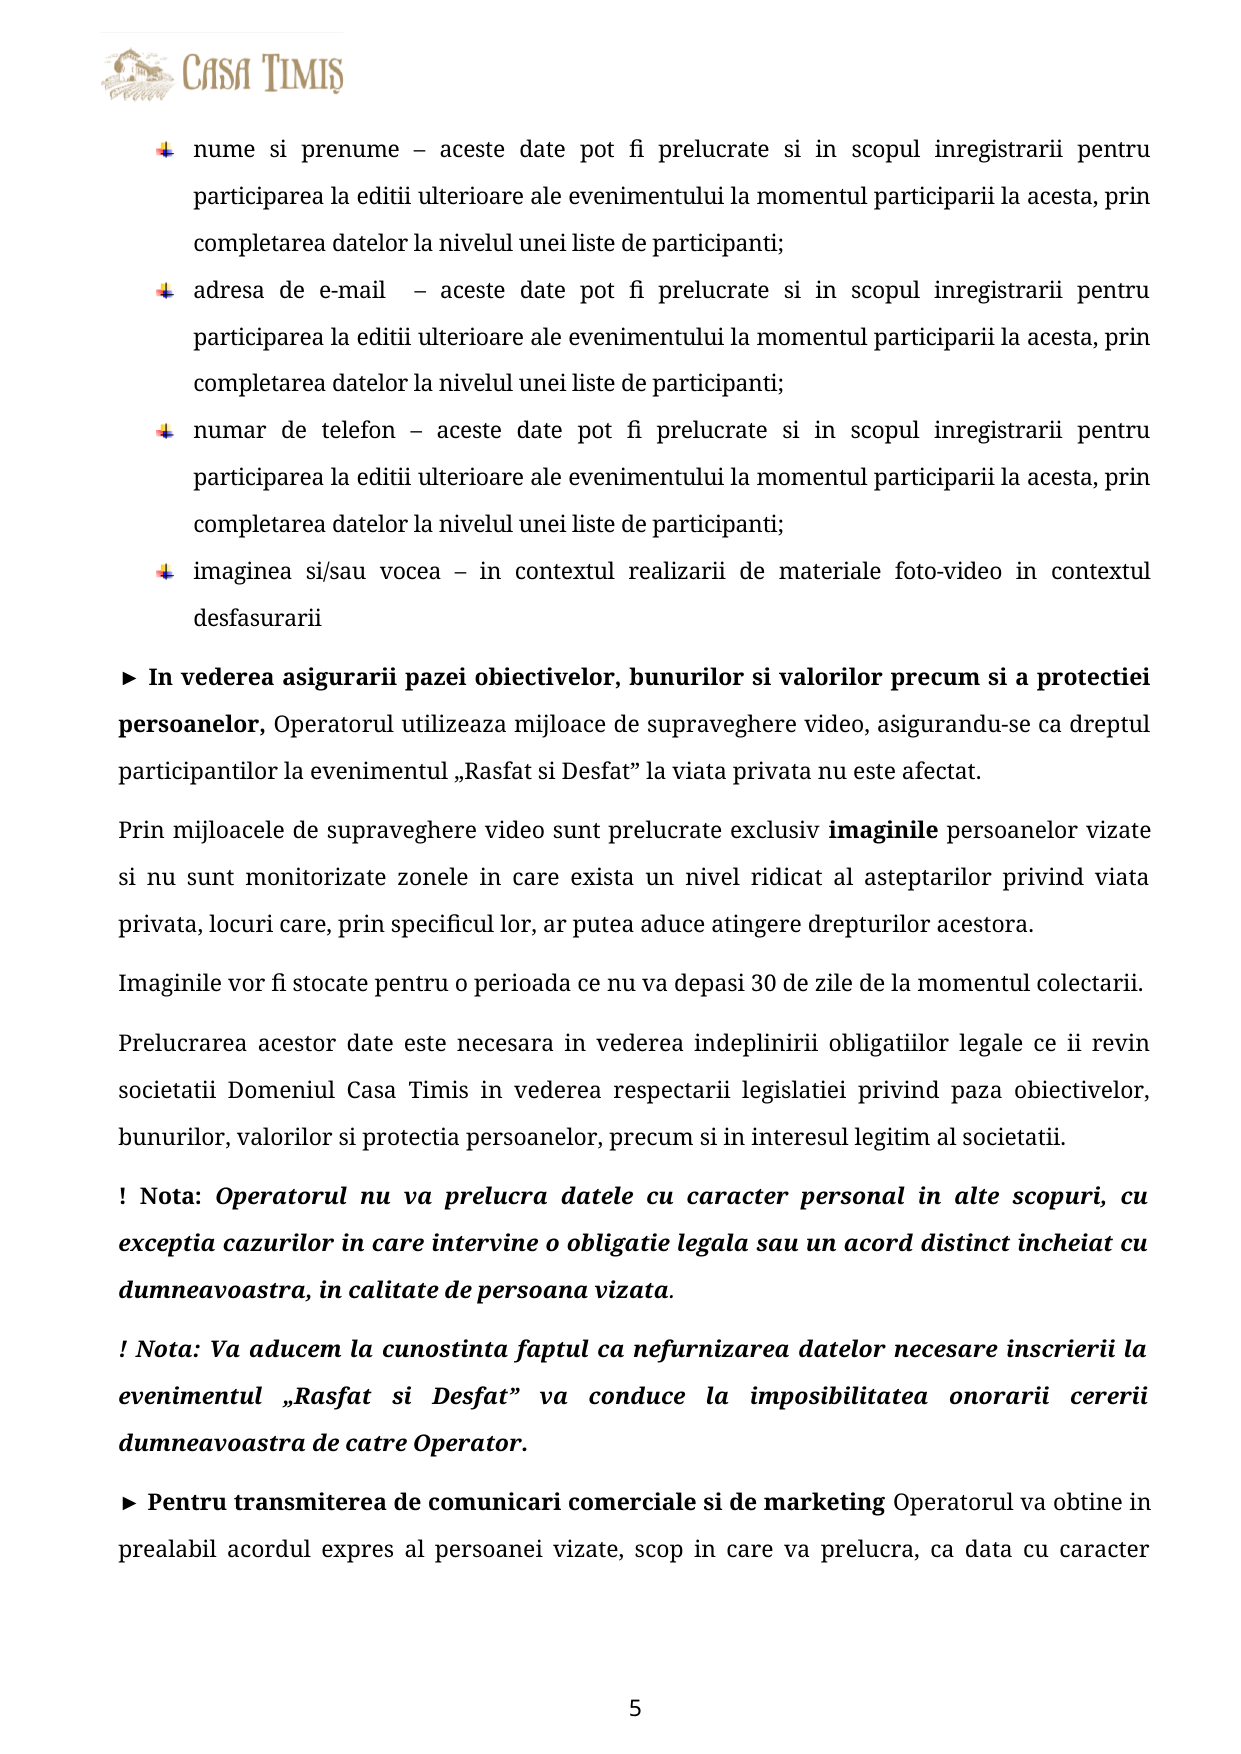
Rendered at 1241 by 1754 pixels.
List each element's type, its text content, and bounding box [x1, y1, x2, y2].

picture [156, 562, 174, 580]
list nume si prenume – aceste date pot fi prelucrate si in scopul inregistrarii pentru participarea la editii ulterioare ale evenimentului la momentul participarii la acesta, prin completarea datelor la nivelul unei liste de participanti; [156, 133, 1152, 258]
picture [156, 281, 174, 299]
text ! Nota: Operatorul nu va prelucra datele cu caracter personal in alte scopuri, cu exceptia cazurilor in care intervine o obligatie legala sau un acord distinct incheiat cu dumneavoastra, in calitate de persoana vizata. [118, 1180, 1152, 1305]
text Prin mijloacele de supraveghere video sunt prelucrate exclusiv imaginile persoanelor vizate si nu sunt monitorizate zonele in care exista un nivel ridicat al asteptarilor privind viata privata, locuri care, prin specificul lor, ar putea aduce atingere drepturilor acestora. [118, 814, 1152, 939]
text Imaginile vor fi stocate pentru o perioada ce nu va depasi 30 de zile de la momentul colectarii. [118, 967, 1152, 998]
picture [156, 422, 174, 439]
list numar de telefon – aceste date pot fi prelucrate si in scopul inregistrarii pentru participarea la editii ulterioare ale evenimentului la momentul participarii la acesta, prin completarea datelor la nivelul unei liste de participanti; [156, 414, 1152, 539]
text ! Nota: Va aducem la cunostinta faptul ca nefurnizarea datelor necesare inscrierii la evenimentul „Rasfat si Desfat” va conduce la imposibilitatea onorarii cererii dumneavoastra de catre Operator. [118, 1333, 1152, 1458]
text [118, 1486, 1152, 1564]
picture [156, 140, 174, 158]
picture [100, 32, 344, 105]
list adresa de e-mail – aceste date pot fi prelucrate si in scopul inregistrarii pentru participarea la editii ulterioare ale evenimentului la momentul participarii la acesta, prin completarea datelor la nivelul unei liste de participanti; [156, 273, 1152, 398]
text ► In vederea asigurarii pazei obiectivelor, bunurilor si valorilor precum si a protectiei persoanelor, Operatorul utilizeaza mijloace de supraveghere video, asigurandu-se ca dreptul participantilor la evenimentul „Rasfat si Desfat” la viata privata nu este afectat. [118, 661, 1152, 786]
list imaginea si/sau vocea – in contextul realizarii de materiale foto-video in contextul desfasurarii [156, 555, 1152, 633]
text Prelucrarea acestor date este necesara in vederea indeplinirii obligatiilor legale ce ii revin societatii Domeniul Casa Timis in vederea respectarii legislatiei privind paza obiectivelor, bunurilor, valorilor si protectia persoanelor, precum si in interesul legitim al societatii. [118, 1027, 1152, 1152]
